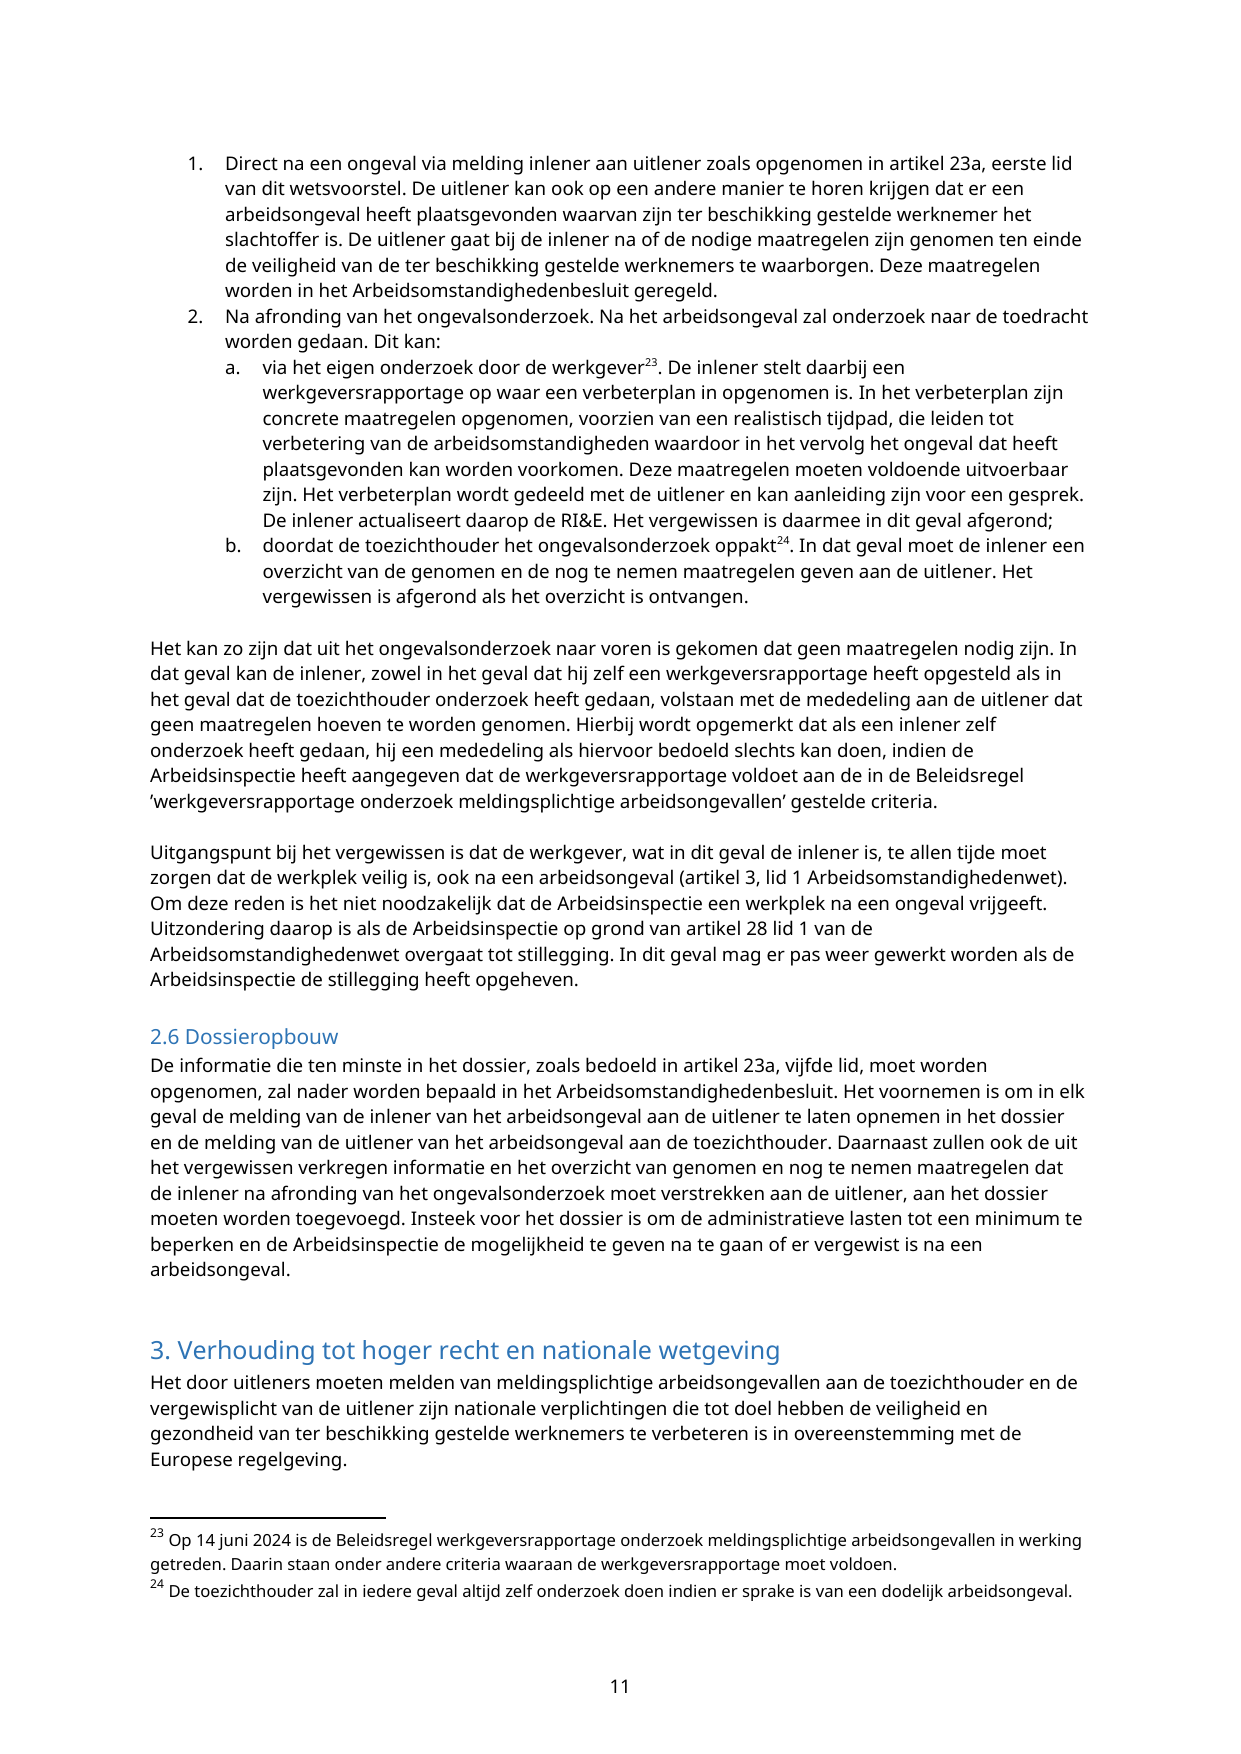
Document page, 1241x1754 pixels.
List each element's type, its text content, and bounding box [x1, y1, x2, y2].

list Na afronding van het ongevalsonderzoek. Na het arbeidsongeval zal onderzoek naar de toedracht worden gedaan. Dit kan: [187, 303, 1090, 354]
subtitle 3. Verhouding tot hoger recht en nationale wetgeving [150, 1333, 1090, 1367]
text Uitgangspunt bij het vergewissen is dat de werkgever, wat in dit geval de inlener is, te allen tijde moet zorgen dat de werkplek veilig is, ook na een arbeidsongeval (artikel 3, lid 1 Arbeidsomstandighedenwet). Om deze reden is het niet noodzakelijk dat de Arbeidsinspectie een werkplek na een ongeval vrijgeeft. Uitzondering daarop is als de Arbeidsinspectie op grond van artikel 28 lid 1 van de Arbeidsomstandighedenwet overgaat tot stillegging. In dit geval mag er pas weer gewerkt worden als de Arbeidsinspectie de stillegging heeft opgeheven. [150, 839, 1090, 992]
text Het door uitleners moeten melden van meldingsplichtige arbeidsongevallen aan de toezichthouder en de vergewisplicht van de uitlener zijn nationale verplichtingen die tot doel hebben de veiligheid en gezondheid van ter beschikking gestelde werknemers te verbeteren is in overeenstemming met de Europese regelgeving. [150, 1369, 1090, 1472]
subtitle 2.6 Dossieropbouw [150, 1022, 1090, 1050]
list doordat de toezichthouder het ongevalsonderzoek oppakt. In dat geval moet de inlener een overzicht van de genomen en de nog te nemen maatregelen geven aan de uitlener. Het vergewissen is afgerond als het overzicht is ontvangen. [225, 533, 1090, 609]
text Het kan zo zijn dat uit het ongevalsonderzoek naar voren is gekomen dat geen maatregelen nodig zijn. In dat geval kan de inlener, zowel in het geval dat hij zelf een werkgeversrapportage heeft opgesteld als in het geval dat de toezichthouder onderzoek heeft gedaan, volstaan met de mededeling aan de uitlener dat geen maatregelen hoeven te worden genomen. Hierbij wordt opgemerkt dat als een inlener zelf onderzoek heeft gedaan, hij een mededeling als hiervoor bedoeld slechts kan doen, indien de Arbeidsinspectie heeft aangegeven dat de werkgeversrapportage voldoet aan de in de Beleidsregel ’werkgeversrapportage onderzoek meldingsplichtige arbeidsongevallen’ gestelde criteria. [150, 635, 1090, 813]
list via het eigen onderzoek door de werkgever. De inlener stelt daarbij een werkgeversrapportage op waar een verbeterplan in opgenomen is. In het verbeterplan zijn concrete maatregelen opgenomen, voorzien van een realistisch tijdpad, die leiden tot verbetering van de arbeidsomstandigheden waardoor in het vervolg het ongeval dat heeft plaatsgevonden kan worden voorkomen. Deze maatregelen moeten voldoende uitvoerbaar zijn. Het verbeterplan wordt gedeeld met de uitlener en kan aanleiding zijn voor een gesprek. De inlener actualiseert daarop de RI&E. Het vergewissen is daarmee in dit geval afgerond; [225, 354, 1090, 533]
text De informatie die ten minste in het dossier, zoals bedoeld in artikel 23a, vijfde lid, moet worden opgenomen, zal nader worden bepaald in het Arbeidsomstandighedenbesluit. Het voornemen is om in elk geval de melding van de inlener van het arbeidsongeval aan de uitlener te laten opnemen in het dossier en de melding van de uitlener van het arbeidsongeval aan de toezichthouder. Daarnaast zullen ook de uit het vergewissen verkregen informatie en het overzicht van genomen en nog te nemen maatregelen dat de inlener na afronding van het ongevalsonderzoek moet verstrekken aan de uitlener, aan het dossier moeten worden toegevoegd. Insteek voor het dossier is om de administratieve lasten tot een minimum te beperken en de Arbeidsinspectie de mogelijkheid te geven na te gaan of er vergewist is na een arbeidsongeval. [150, 1052, 1090, 1282]
list Direct na een ongeval via melding inlener aan uitlener zoals opgenomen in artikel 23a, eerste lid van dit wetsvoorstel. De uitlener kan ook op een andere manier te horen krijgen dat er een arbeidsongeval heeft plaatsgevonden waarvan zijn ter beschikking gestelde werknemer het slachtoffer is. De uitlener gaat bij de inlener na of de nodige maatregelen zijn genomen ten einde de veiligheid van de ter beschikking gestelde werknemers te waarborgen. Deze maatregelen worden in het Arbeidsomstandighedenbesluit geregeld. [187, 150, 1090, 303]
